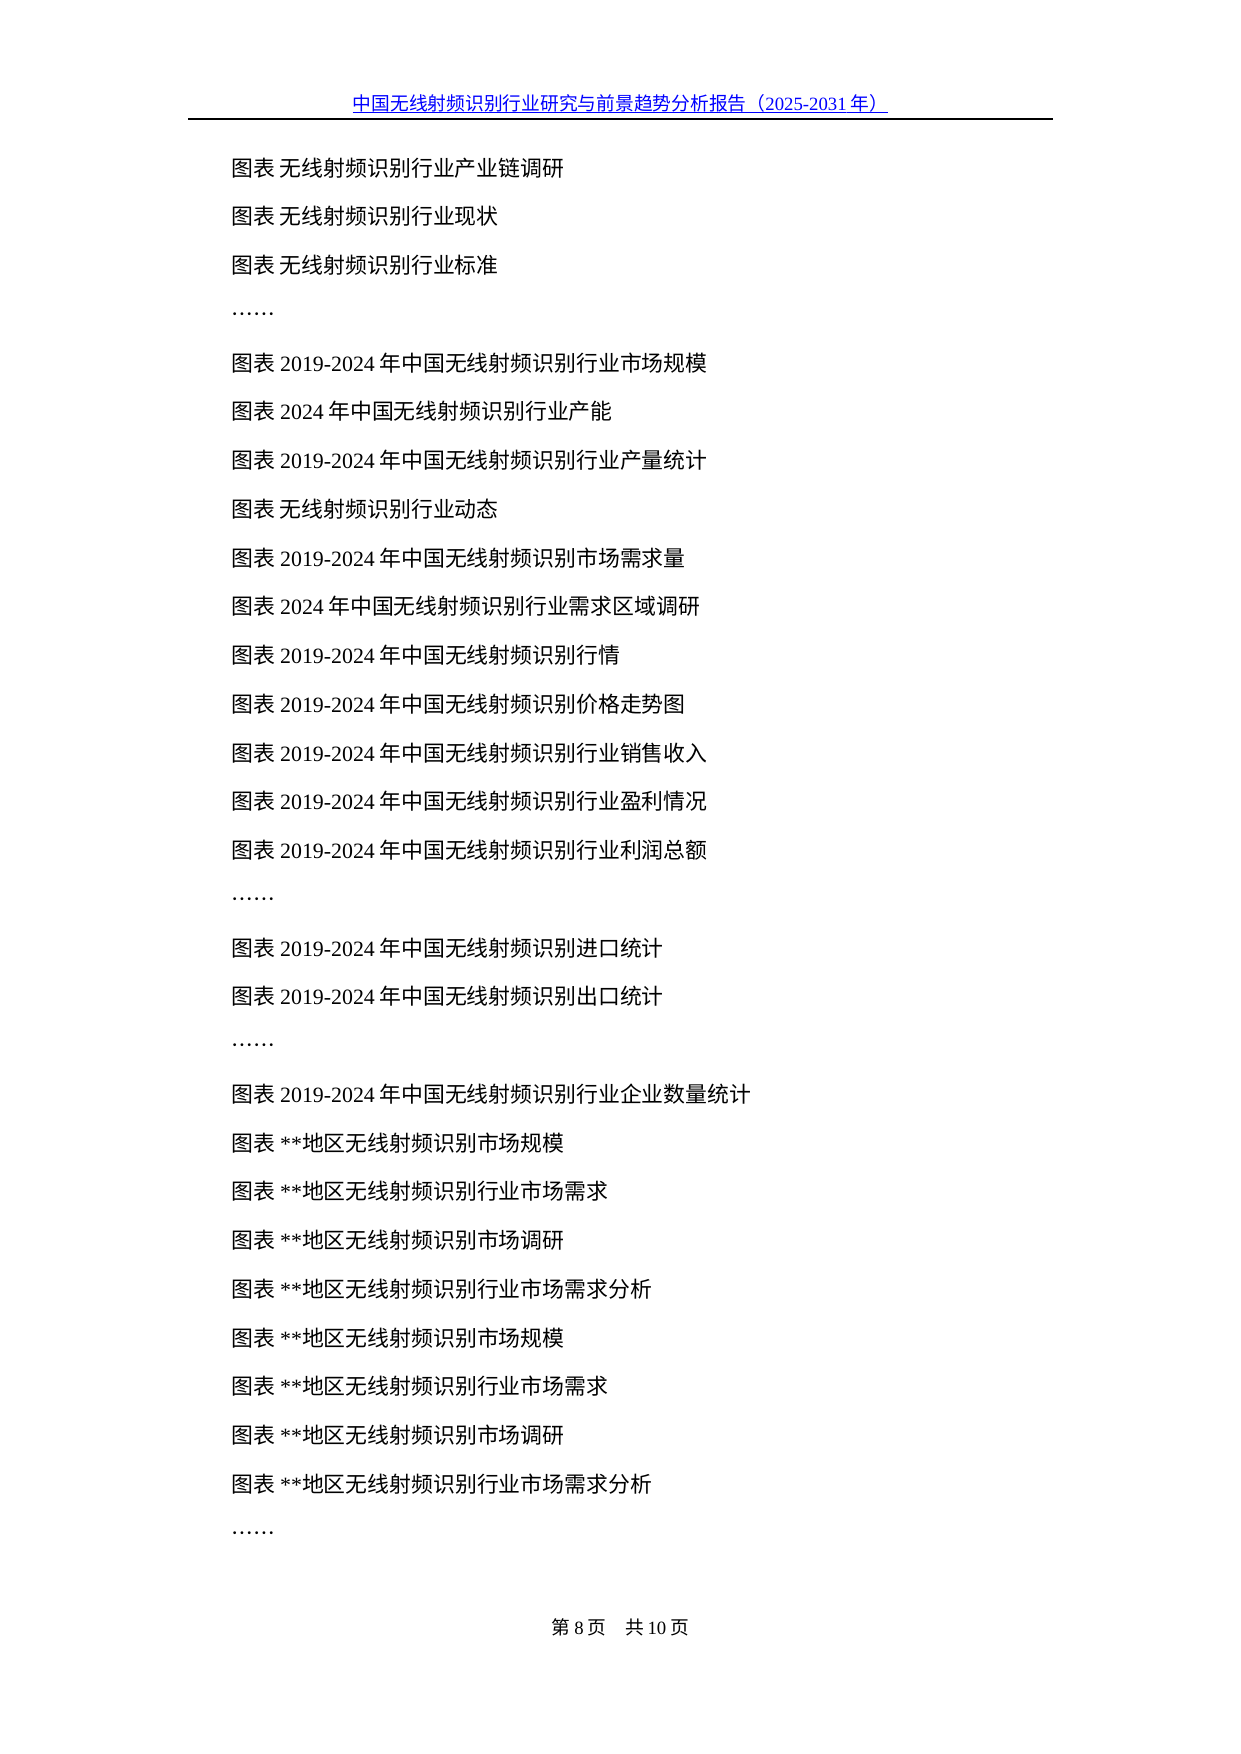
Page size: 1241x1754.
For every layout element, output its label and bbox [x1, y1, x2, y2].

text [187, 150, 1053, 1548]
